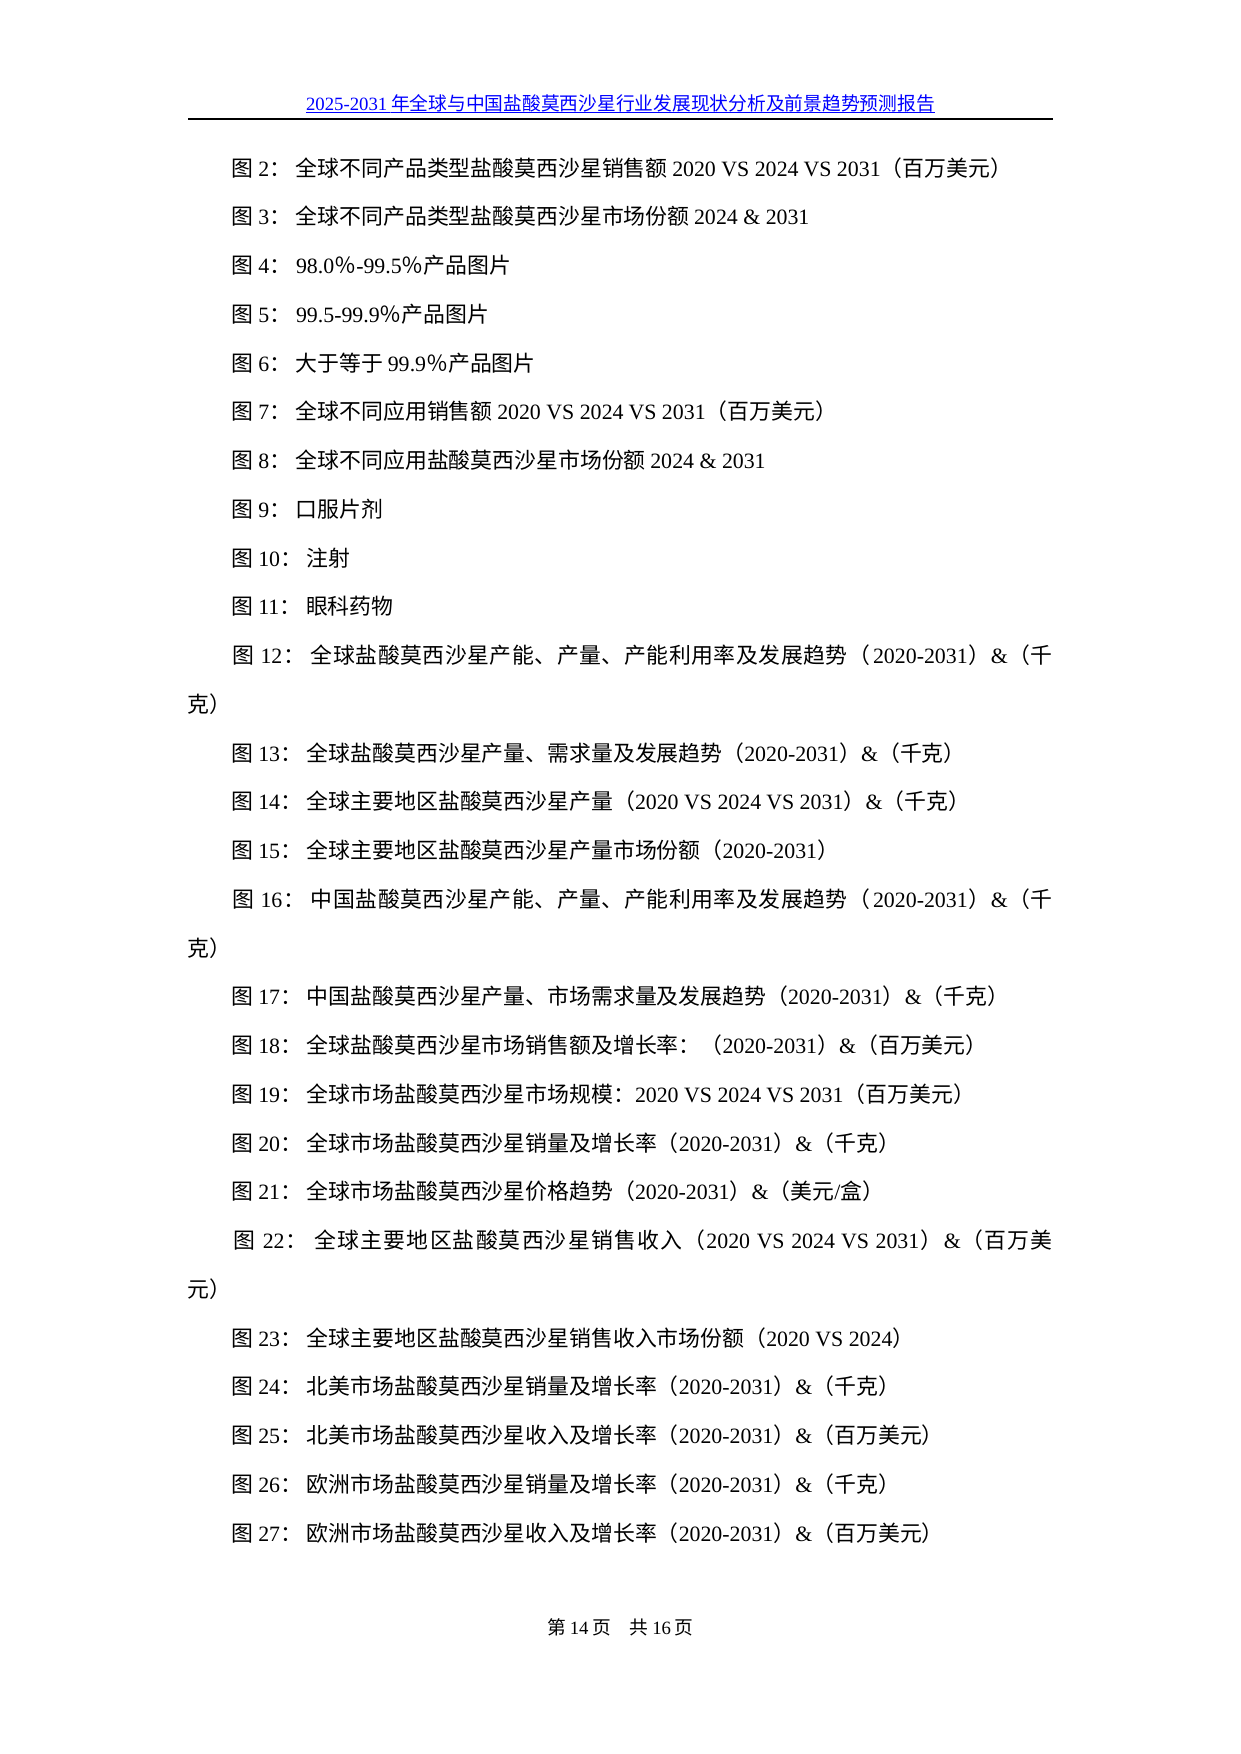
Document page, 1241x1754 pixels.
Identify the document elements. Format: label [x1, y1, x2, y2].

text [187, 150, 1053, 1548]
